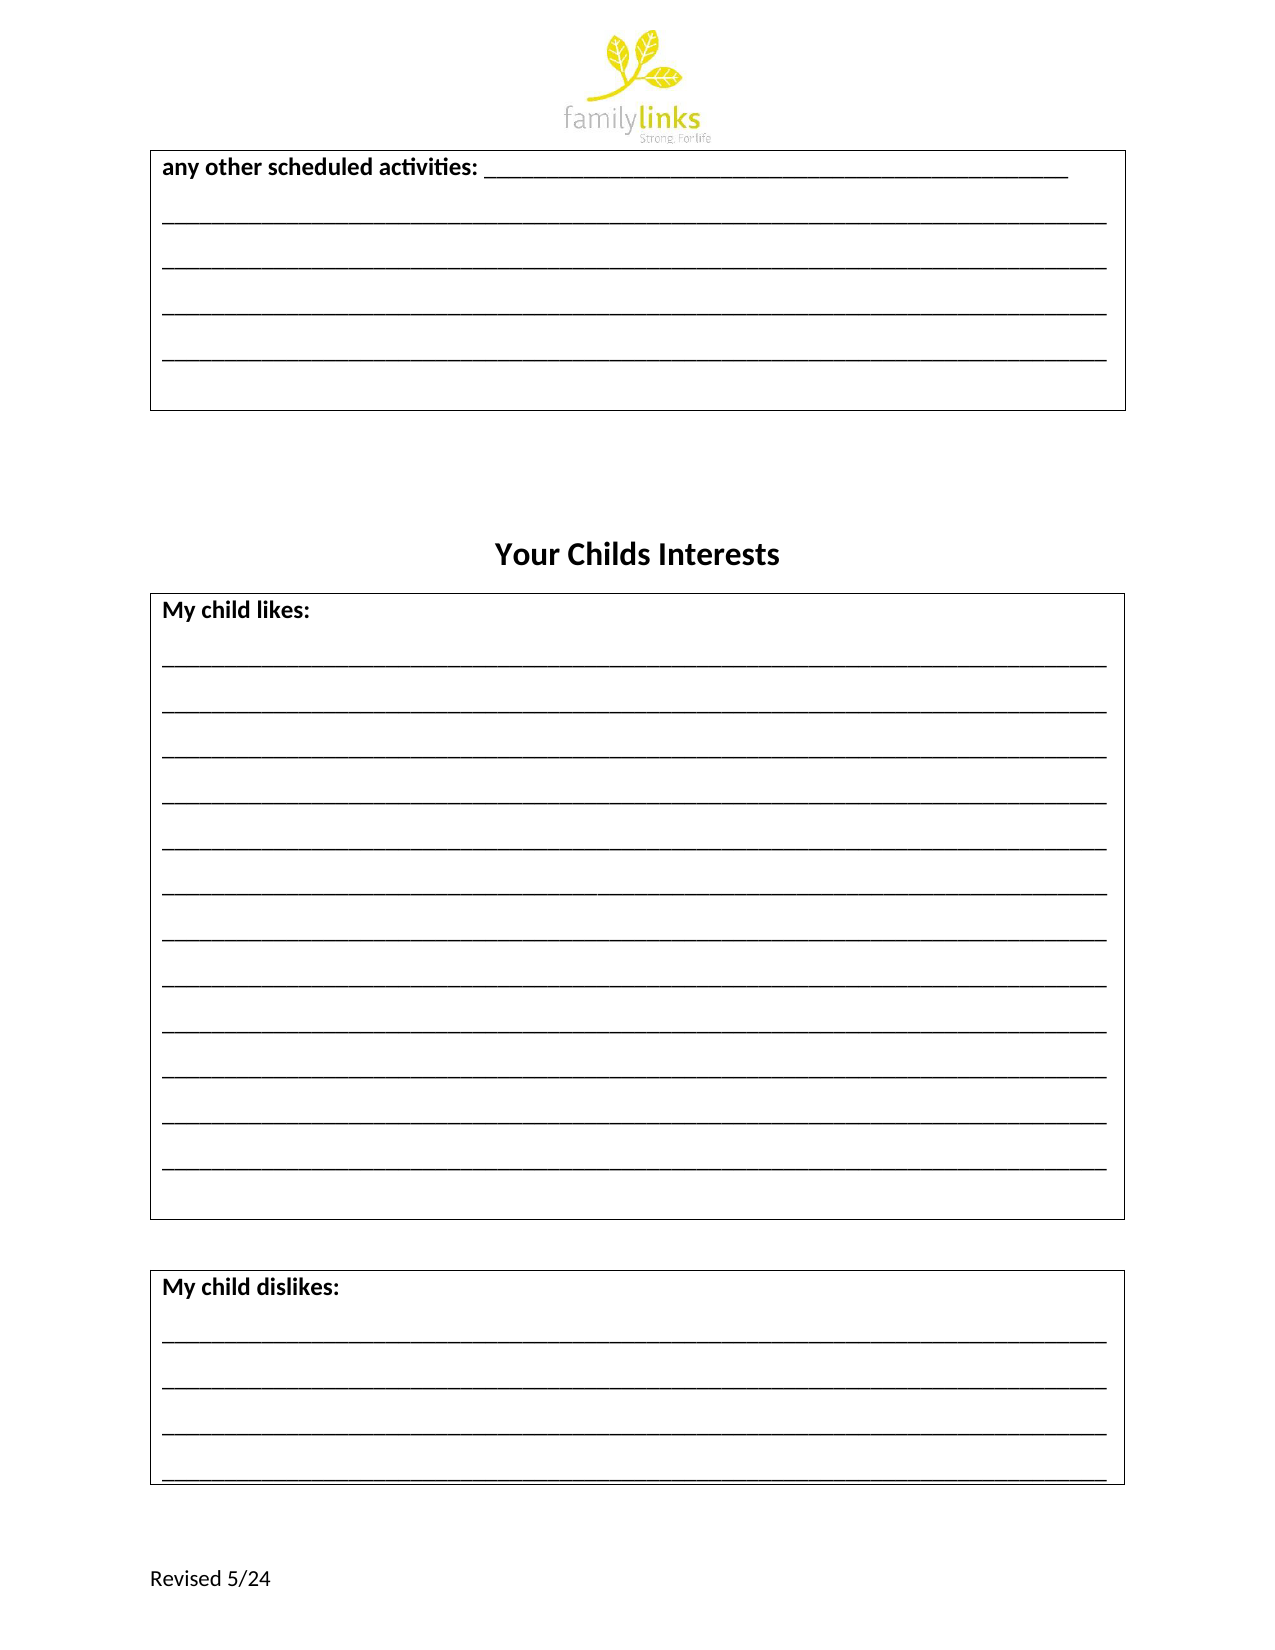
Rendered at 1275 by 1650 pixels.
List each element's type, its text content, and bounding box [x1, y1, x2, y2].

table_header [151, 151, 1125, 410]
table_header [151, 1271, 1124, 1484]
table_header My child likes: ________________________________________________________________________________________________________________________________________________________________________________________________________________________________________________________________________________________________________________________________________________________________________________________________________________________________________________________________________ ____________________________________________________________________________ ____________________________________________________________________________ ____________________________________________________________________________ ____________________________________________________________________________ ____________________________________________________________________________ ____________________________________________________________________________ [151, 594, 1124, 1219]
text Your Childs Interests [150, 532, 1125, 573]
